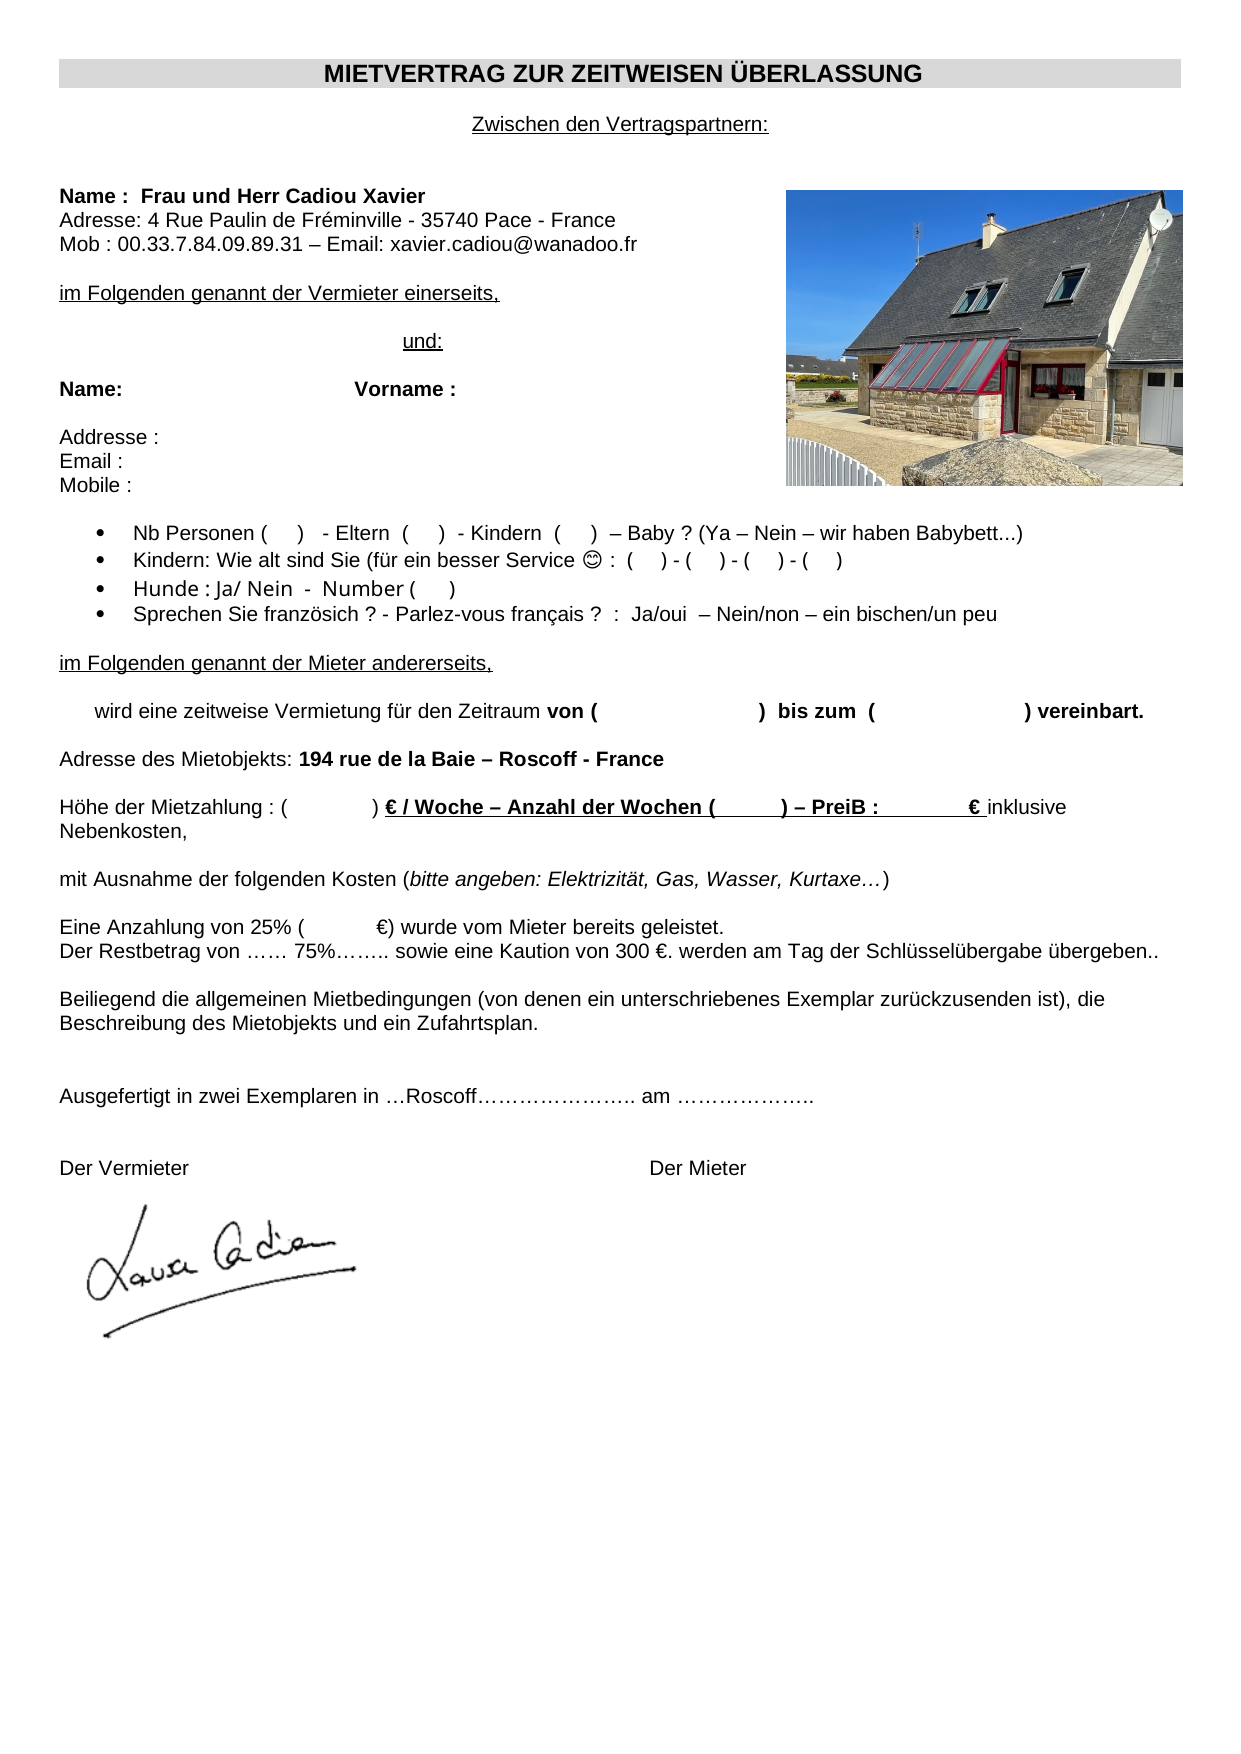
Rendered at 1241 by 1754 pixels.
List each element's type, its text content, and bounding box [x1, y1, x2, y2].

text Ausgefertigt in zwei Exemplaren in …Roscoff………………….. am ……………….. [59, 1083, 1181, 1108]
text im Folgenden genannt der Mieter andererseits, [59, 650, 1181, 674]
list Sprechen Sie französich ? - Parlez-vous français ? : Ja/oui – Nein/non – ein bischen/un peu [97, 602, 1181, 626]
subtitle Name: Vorname : [59, 377, 786, 401]
text Mobile : [59, 473, 1181, 497]
list Kindern: Wie alt sind Sie (für ein besser Service 😊 : ( ) - ( ) - ( ) - ( ) [97, 545, 1181, 574]
text Beiliegend die allgemeinen Mietbedingungen (von denen ein unterschriebenes Exemplar zurückzusenden ist), die Beschreibung des Mietobjekts und ein Zufahrtsplan. [59, 987, 1181, 1035]
subtitle Name : Frau und Herr Cadiou Xavier [59, 184, 1181, 208]
text Höhe der Mietzahlung : ( ) € / Woche – Anzahl der Wochen ( ) – PreiB : € inklusive Nebenkosten, [59, 795, 1181, 843]
text Mob : 00.33.7.84.09.89.31 – Email: xavier.cadiou@wanadoo.fr [59, 232, 786, 256]
text Email : [59, 449, 786, 473]
text Adresse des Mietobjekts: 194 rue de – Roscoff - France [59, 747, 1181, 771]
list Nb Personen ( ) - Eltern ( ) - Kindern ( ) – Baby ? (Ya – Nein – wir haben Babybett...) [97, 521, 1181, 545]
text mit Ausnahme der folgenden Kosten (bitte angeben: Elektrizität, Gas, Wasser, Kurtaxe…) [59, 867, 1181, 891]
text und: [59, 329, 786, 353]
text MIETVERTRAG ZUR ZEITWEISEN ÜBERLASSUNG [59, 59, 1181, 88]
text Zwischen den Vertragspartnern: [59, 112, 1181, 136]
picture [786, 190, 1183, 486]
text Adresse: 4 Rue Paulin de Fréminville - 35740 Pace - France [59, 208, 786, 232]
text im Folgenden genannt der Vermieter einerseits, [59, 281, 786, 304]
list Hunde : Ja/ Nein - Number ( ) [97, 574, 1181, 602]
text Der Restbetrag von …… 75%…….. sowie eine Kaution von 300 €. werden am Tag der Schlüsselübergabe übergeben.. [59, 939, 1181, 963]
picture [59, 1179, 371, 1355]
text Eine Anzahlung von 25% ( €) wurde vom Mieter bereits geleistet. [59, 915, 1181, 939]
text Der Vermieter Der Mieter [59, 1156, 1181, 1180]
text wird eine zeitweise Vermietung für den Zeitraum von ( ) bis zum ( ) vereinbart. [59, 698, 1181, 723]
text Addresse : [59, 425, 786, 449]
